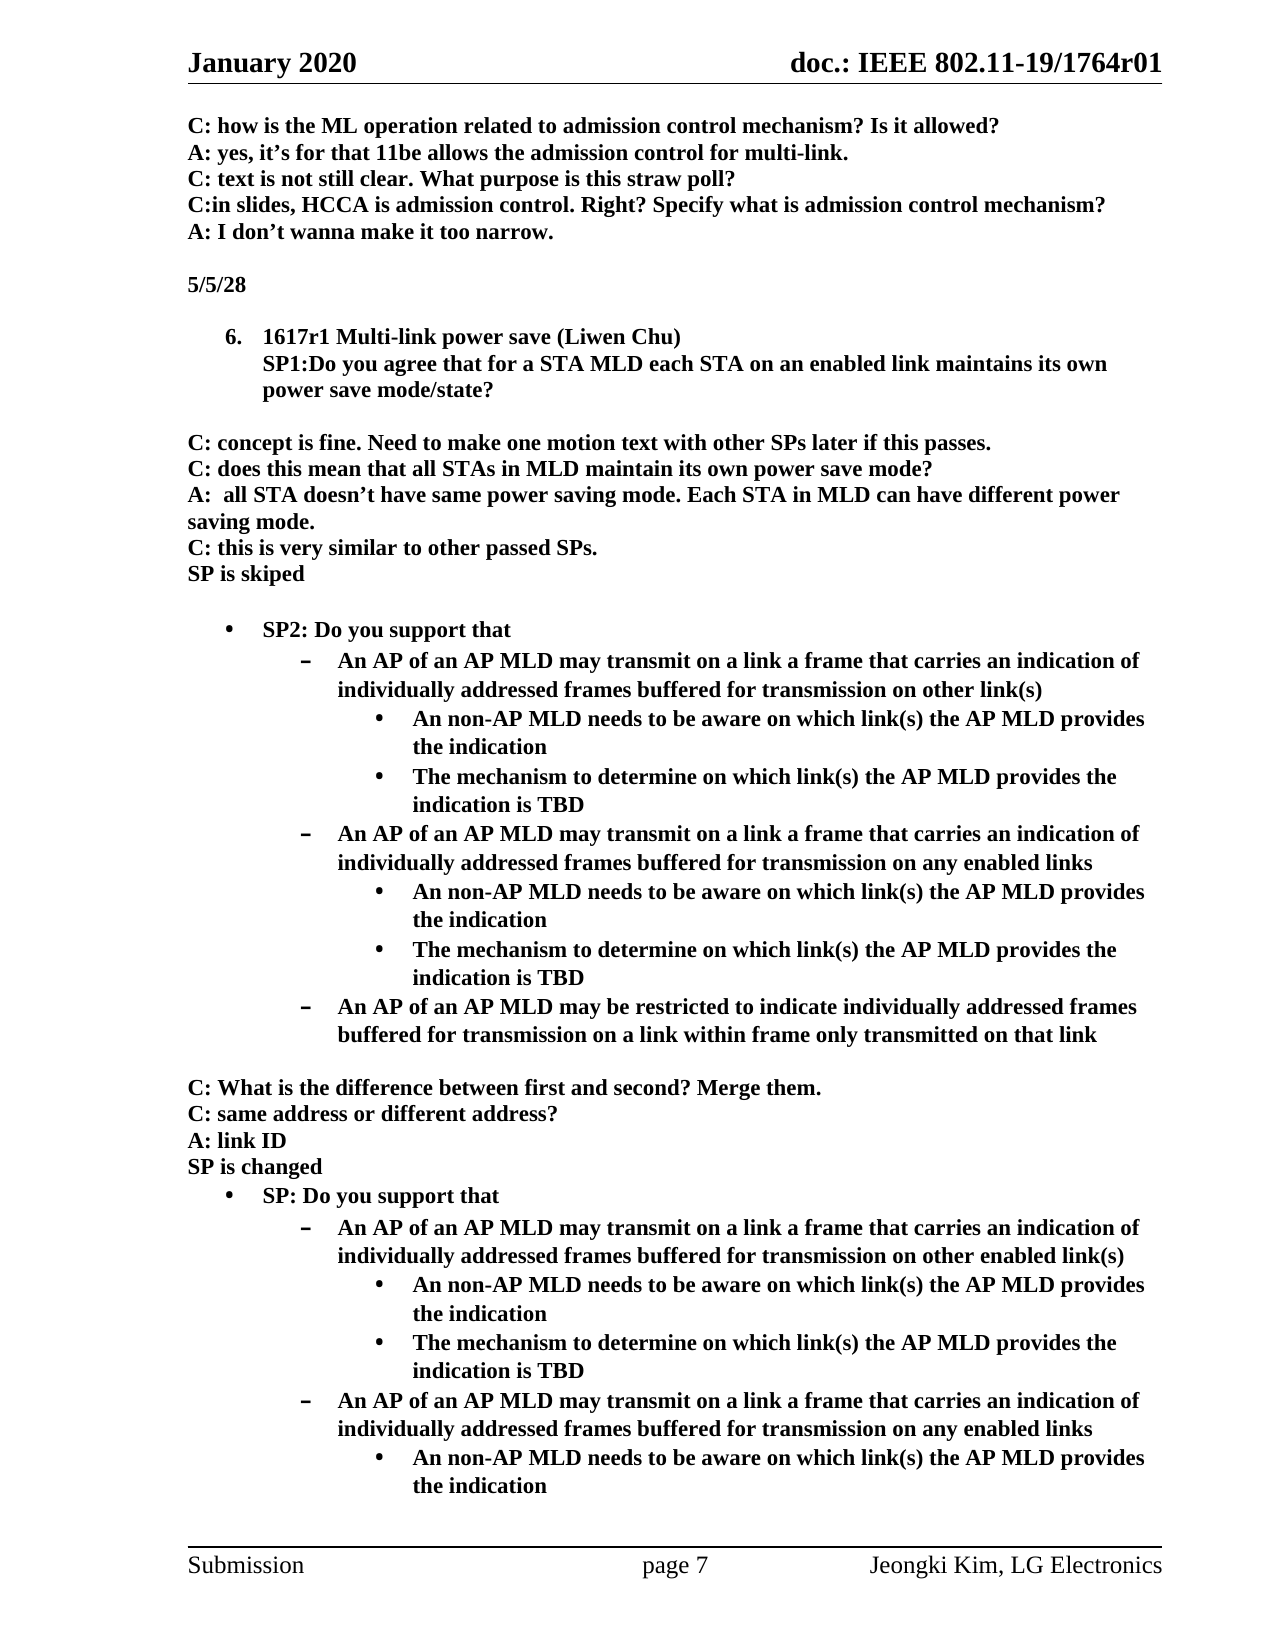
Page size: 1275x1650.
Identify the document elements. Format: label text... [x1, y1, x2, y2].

text C: does this mean that all STAs in MLD maintain its own power save mode? [187, 455, 1162, 481]
list An non-AP MLD needs to be aware on which link(s) the AP MLD provides the indication [375, 702, 1162, 760]
list An non-AP MLD needs to be aware on which link(s) the AP MLD provides the indication [375, 875, 1162, 932]
list The mechanism to determine on which link(s) the AP MLD provides the indication is TBD [375, 932, 1162, 990]
list 1617r1 Multi-link power save (Liwen Chu) [225, 323, 1162, 350]
list The mechanism to determine on which link(s) the AP MLD provides the indication is TBD [375, 760, 1162, 817]
list SP: Do you support that [225, 1179, 1162, 1211]
list SP2: Do you support that [225, 613, 1162, 644]
text C:in slides, HCCA is admission control. Right? Specify what is admission control mechanism? [187, 192, 1162, 218]
text C: same address or different address? [187, 1100, 1162, 1127]
text SP is skiped [187, 561, 1162, 587]
list An AP of an AP MLD may transmit on a link a frame that carries an indication of individually addressed frames buffered for transmission on other enabled link(s) [300, 1211, 1162, 1268]
list An non-AP MLD needs to be aware on which link(s) the AP MLD provides the indication [375, 1441, 1162, 1499]
list The mechanism to determine on which link(s) the AP MLD provides the indication is TBD [375, 1326, 1162, 1383]
text C: concept is fine. Need to make one motion text with other SPs later if this passes. [187, 429, 1162, 455]
text 5/5/28 [187, 271, 1162, 297]
list An non-AP MLD needs to be aware on which link(s) the AP MLD provides the indication [375, 1268, 1162, 1326]
list An AP of an AP MLD may transmit on a link a frame that carries an indication of individually addressed frames buffered for transmission on other link(s) [300, 644, 1162, 702]
text A: link ID [187, 1127, 1162, 1153]
list An AP of an AP MLD may transmit on a link a frame that carries an indication of individually addressed frames buffered for transmission on any enabled links [300, 817, 1162, 875]
list An AP of an AP MLD may transmit on a link a frame that carries an indication of individually addressed frames buffered for transmission on any enabled links [300, 1383, 1162, 1441]
text C: What is the difference between first and second? Merge them. [187, 1074, 1162, 1100]
text A: all STA doesn’t have same power saving mode. Each STA in MLD can have different power saving mode. [187, 481, 1162, 534]
text C: how is the ML operation related to admission control mechanism? Is it allowed? [187, 112, 1162, 139]
text C: this is very similar to other passed SPs. [187, 534, 1162, 561]
list An AP of an AP MLD may be restricted to indicate individually addressed frames buffered for transmission on a link within frame only transmitted on that link [300, 990, 1162, 1048]
text A: yes, it’s for that 11be allows the admission control for multi-link. [187, 139, 1162, 165]
text A: I don’t wanna make it too narrow. [187, 218, 1162, 244]
text C: text is not still clear. What purpose is this straw poll? [187, 165, 1162, 192]
text SP is changed [187, 1153, 1162, 1179]
text SP1:Do you agree that for a STA MLD each STA on an enabled link maintains its own power save mode/state? [262, 350, 1162, 402]
